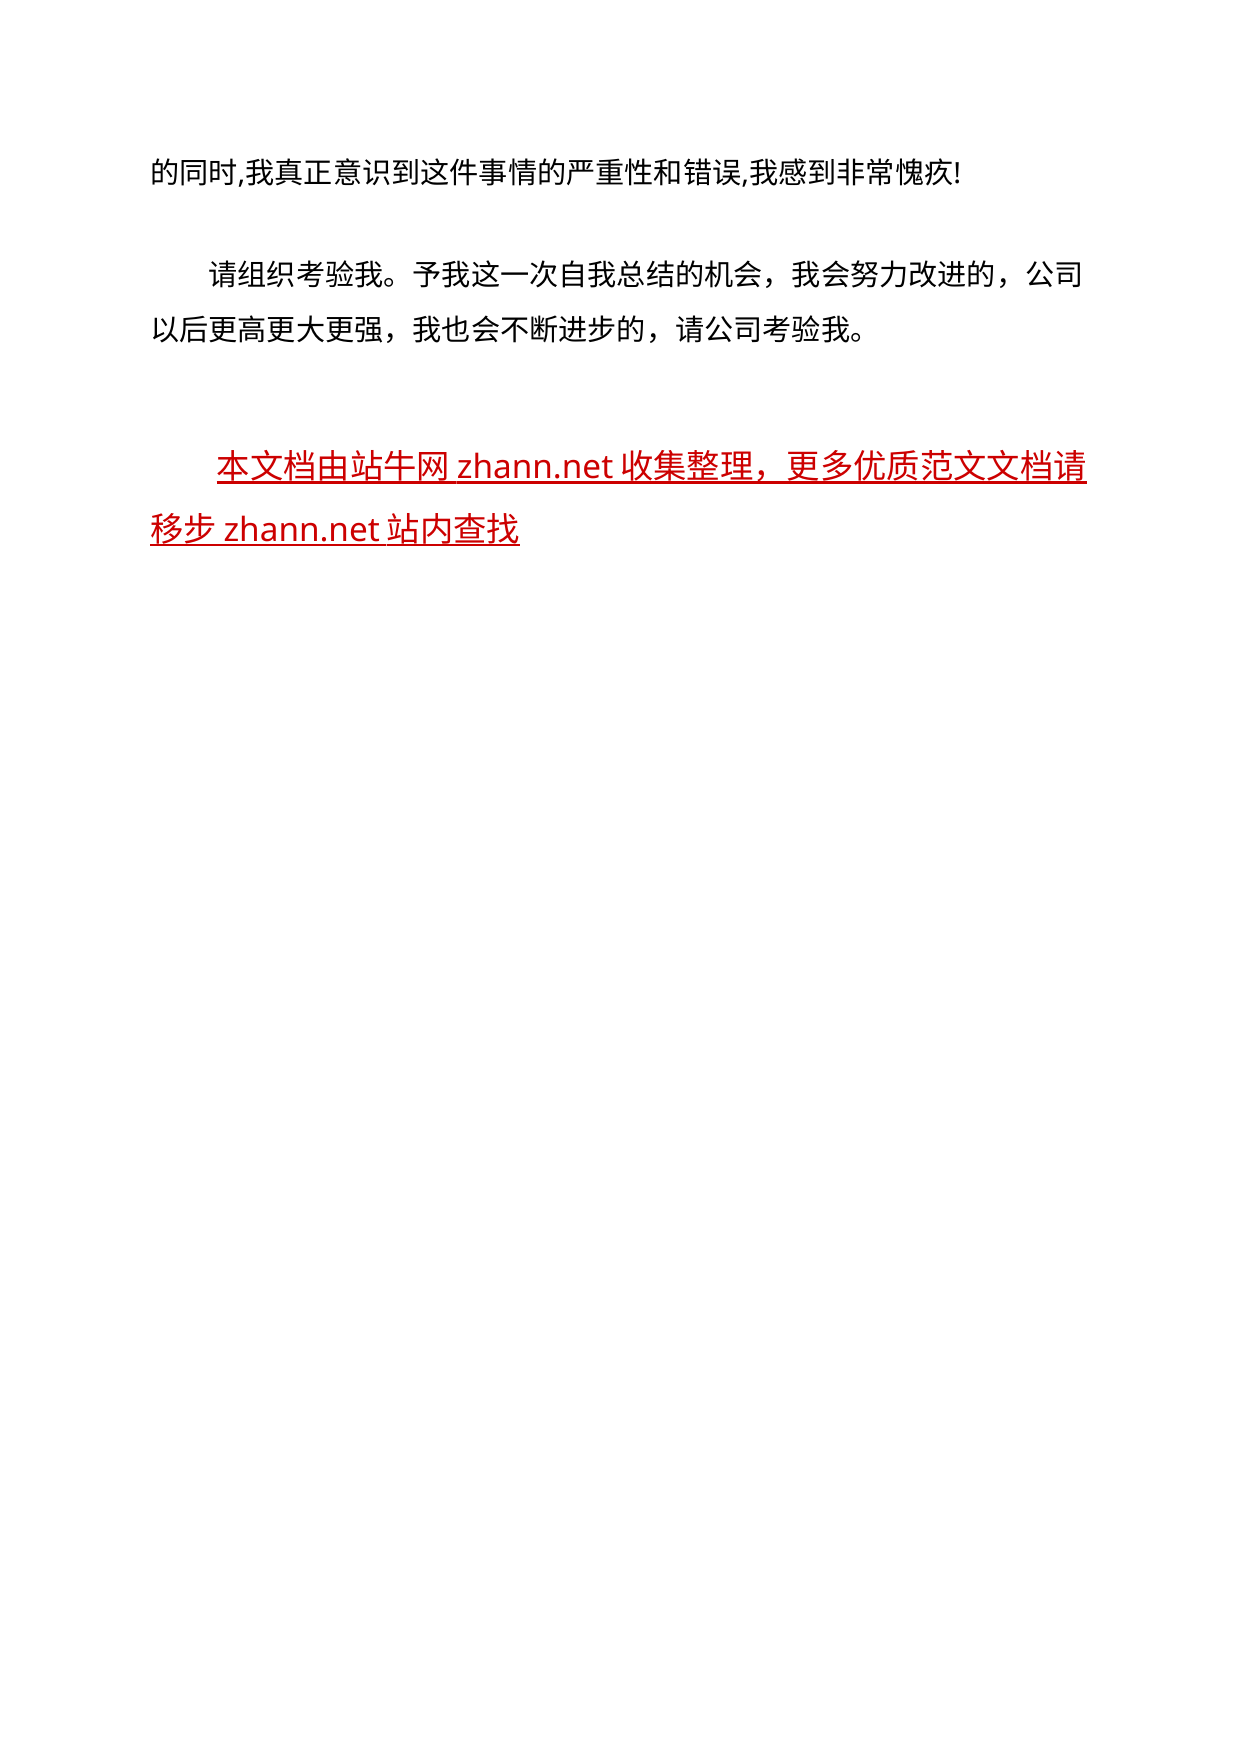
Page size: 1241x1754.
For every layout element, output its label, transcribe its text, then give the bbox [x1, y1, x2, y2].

text 请组织考验我。予我这一次自我总结的机会，我会努力改进的，公司以后更高更大更强，我也会不断进步的，请公司考验我。 [150, 252, 1090, 349]
text 本文档由站牛网zhann.net收集整理，更多优质范文文档请移步zhann.net站内查找 [150, 440, 1090, 551]
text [150, 150, 1090, 192]
